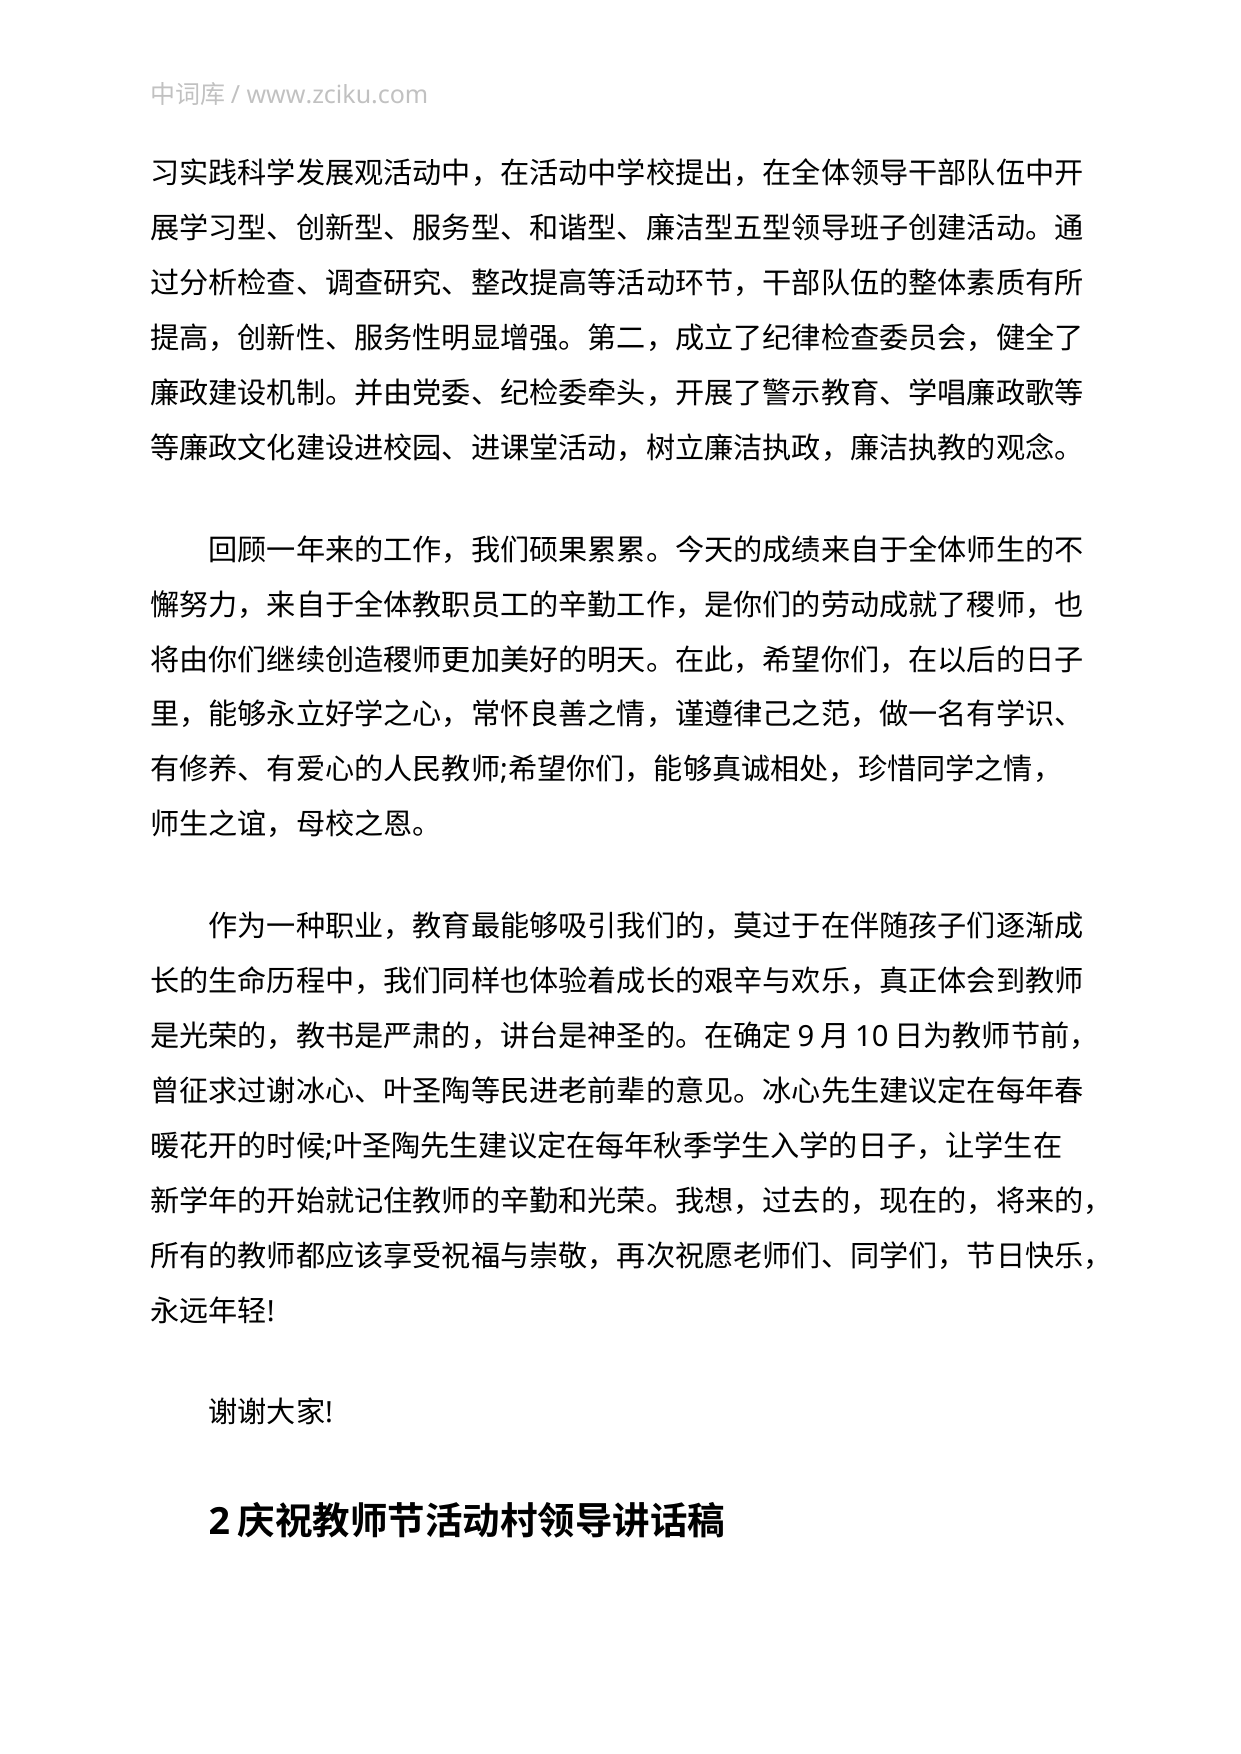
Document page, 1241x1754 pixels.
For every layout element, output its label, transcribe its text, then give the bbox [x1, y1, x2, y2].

text 回顾一年来的工作，我们硕果累累。今天的成绩来自于全体师生的不懈努力，来自于全体教职员工的辛勤工作，是你们的劳动成就了稷师，也将由你们继续创造稷师更加美好的明天。在此，希望你们，在以后的日子里，能够永立好学之心，常怀良善之情，谨遵律己之范，做一名有学识、有修养、有爱心的人民教师;希望你们，能够真诚相处，珍惜同学之情，师生之谊，母校之恩。 [150, 526, 1090, 843]
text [150, 150, 1090, 467]
text 谢谢大家! [150, 1389, 1090, 1431]
text 作为一种职业，教育最能够吸引我们的，莫过于在伴随孩子们逐渐成长的生命历程中，我们同样也体验着成长的艰辛与欢乐，真正体会到教师是光荣的，教书是严肃的，讲台是神圣的。在确定9月10日为教师节前，曾征求过谢冰心、叶圣陶等民进老前辈的意见。冰心先生建议定在每年春暖花开的时候;叶圣陶先生建议定在每年秋季学生入学的日子，让学生在新学年的开始就记住教师的辛勤和光荣。我想，过去的，现在的，将来的，所有的教师都应该享受祝福与崇敬，再次祝愿老师们、同学们，节日快乐，永远年轻! [150, 903, 1090, 1329]
text 2庆祝教师节活动村领导讲话稿 [150, 1491, 1090, 1546]
